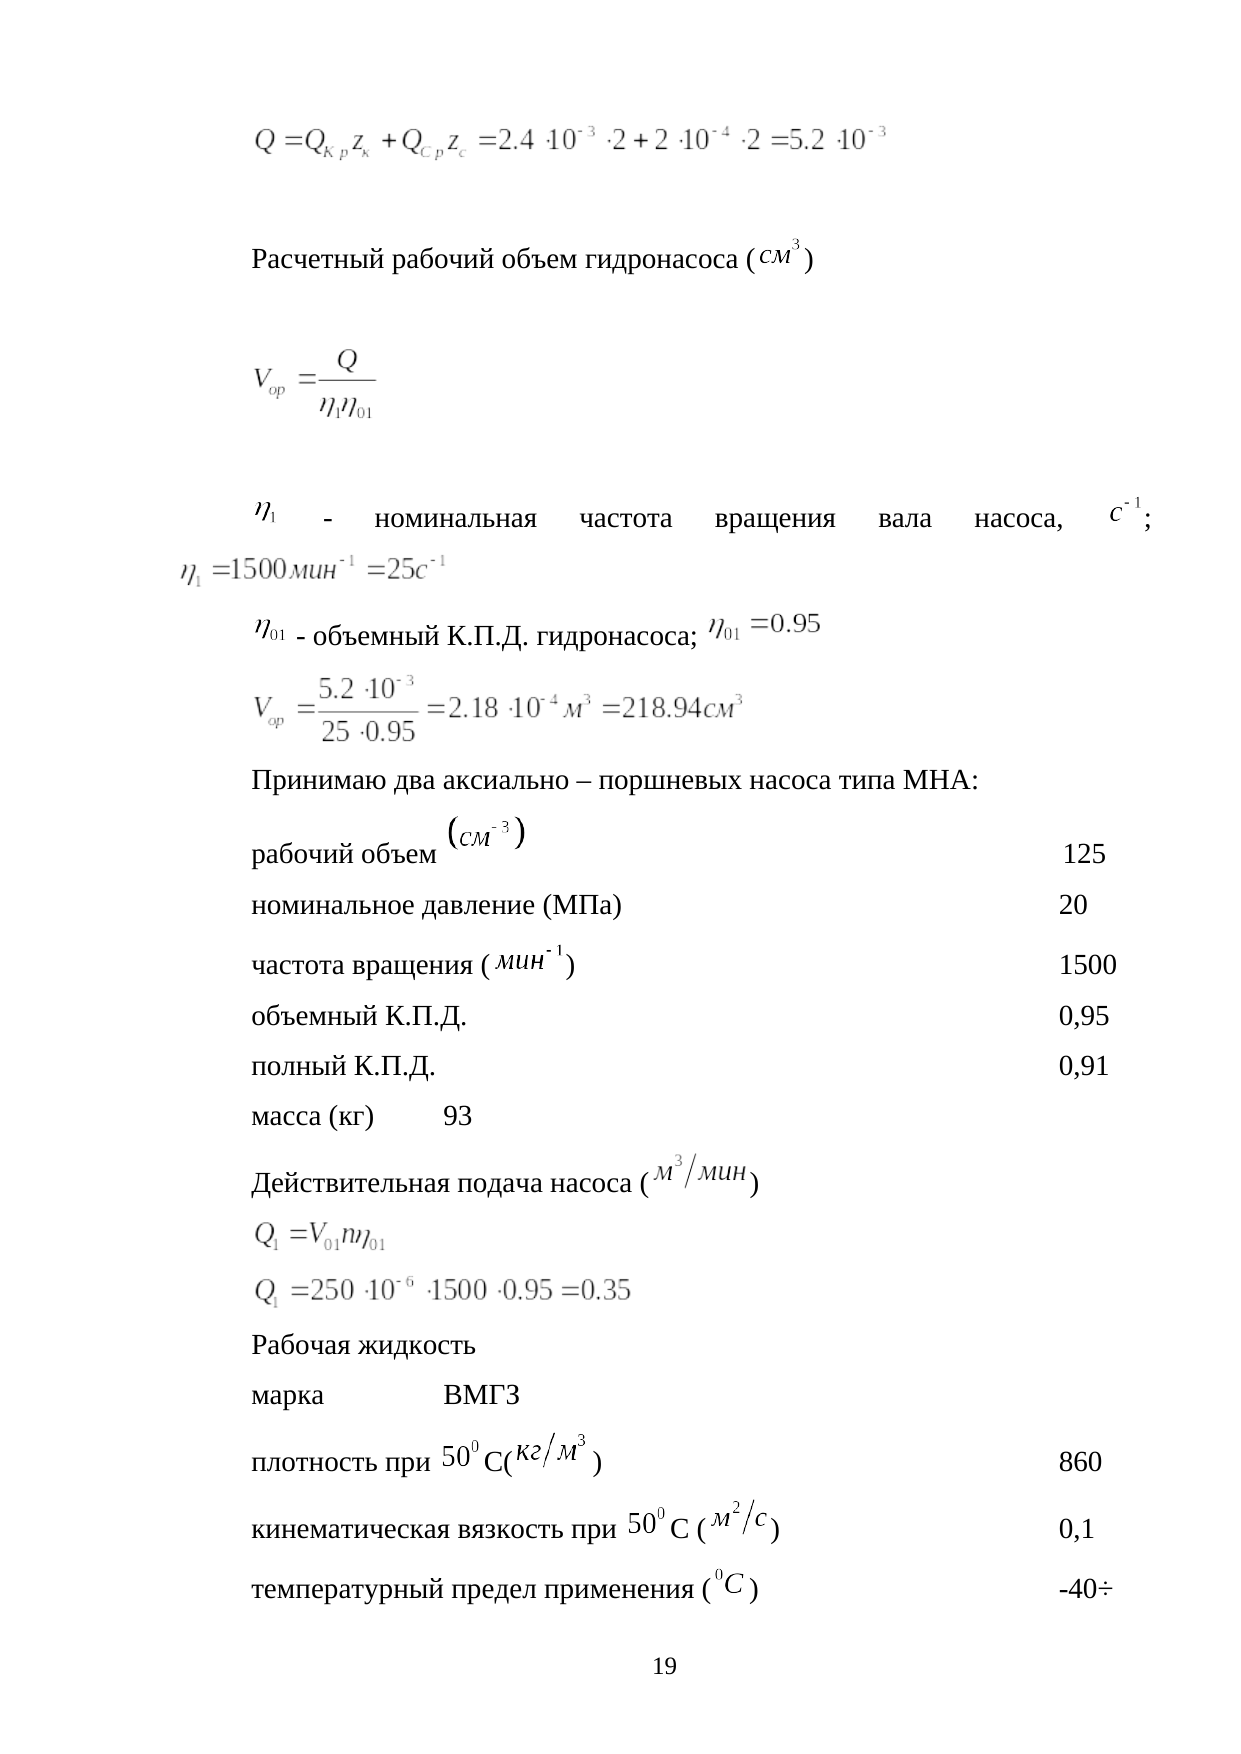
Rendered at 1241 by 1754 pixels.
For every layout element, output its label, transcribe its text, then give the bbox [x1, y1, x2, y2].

text кинематическая вязкость при С () 0,1 [177, 1494, 1152, 1544]
text номинальное давление (МПа) 20 [177, 887, 1152, 920]
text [177, 1561, 1152, 1605]
text Расчетный рабочий объем гидронасоса () [177, 231, 1152, 275]
text объемный К.П.Д. 0,95 [177, 998, 1152, 1031]
text Принимаю два аксиально – поршневых насоса типа МНА: [177, 762, 1152, 796]
text полный К.П.Д. 0,91 [177, 1048, 1152, 1082]
text - номинальная частота вращения вала насоса, ; [177, 488, 1152, 591]
text плотность при С() 860 [177, 1428, 1152, 1478]
text марка ВМГЗ [177, 1377, 1152, 1411]
text Действительная подача насоса () [177, 1149, 1152, 1199]
text Рабочая жидкость [177, 1327, 1152, 1361]
text - объемный К.П.Д. гидронасоса; [177, 606, 1152, 651]
text частота вращения () 1500 [177, 937, 1152, 981]
text рабочий объем 125 [177, 812, 1152, 870]
text масса (кг) 93 [177, 1098, 1152, 1132]
